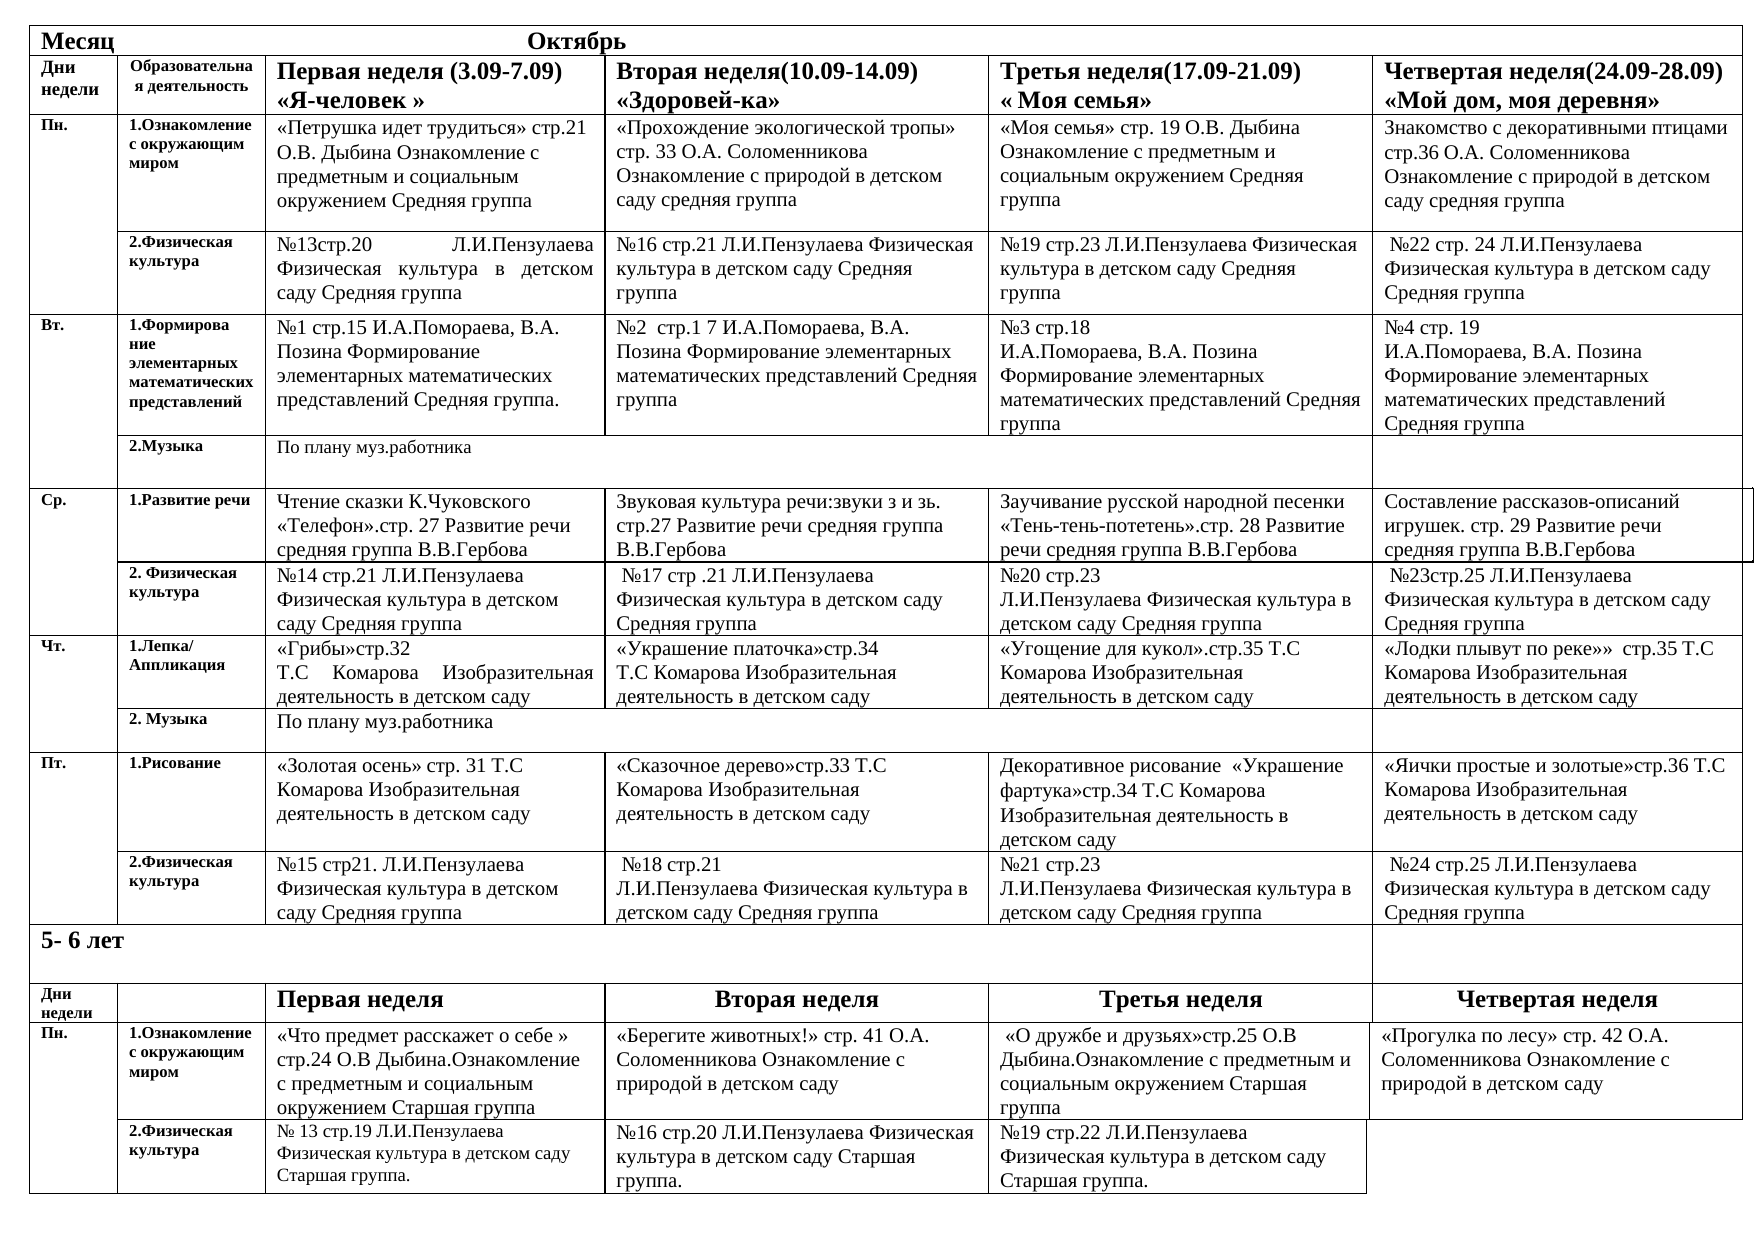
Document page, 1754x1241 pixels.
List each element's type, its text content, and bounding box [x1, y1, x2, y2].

table_cell 1.Развитие речи [118, 489, 265, 561]
table_cell № 13 стр.19 Л.И.Пензулаева Физическая культура в детском саду Старшая группа. [266, 1120, 604, 1192]
table_cell №24 стр.25 Л.И.Пензулаева Физическая культура в детском саду Средняя группа [1373, 852, 1742, 924]
table_cell Пн. [30, 115, 117, 314]
table_cell №4 стр. 19 И.А.Помораева, В.А. Позина Формирование элементарных математических представлений Средняя группа [1373, 315, 1742, 435]
table_cell Вторая неделя [606, 984, 988, 1022]
table_cell №22 стр. 24 Л.И.Пензулаева Физическая культура в детском саду Средняя группа [1373, 232, 1742, 314]
table_cell Третья неделя [989, 984, 1372, 1022]
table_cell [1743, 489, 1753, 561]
table_cell №2 стр.1 7 И.А.Помораева, В.А. Позина Формирование элементарных математических представлений Средняя группа [606, 315, 988, 435]
table_cell [1373, 436, 1742, 488]
table_cell 1.Лепка/Аппликация [118, 636, 265, 708]
table_cell №19 стр.22 Л.И.Пензулаева Физическая культура в детском саду Старшая группа. [989, 1120, 1366, 1192]
table_cell Звуковая культура речи:звуки з и зь. стр.27 Развитие речи средняя группа В.В.Гербова [606, 489, 988, 561]
table_cell №20 стр.23 Л.И.Пензулаева Физическая культура в детском саду Средняя группа [989, 563, 1372, 635]
table_cell Месяц Октябрь [30, 26, 1742, 55]
table_cell Первая неделя (3.09-7.09) «Я-человек » [266, 56, 604, 114]
table_cell №23стр.25 Л.И.Пензулаева Физическая культура в детском саду Средняя группа [1373, 563, 1742, 635]
table_cell [1373, 709, 1742, 752]
table_cell №13стр.20 Л.И.Пензулаева Физическая культура в детском саду Средняя группа [266, 232, 604, 314]
table_cell «Петрушка идет трудиться» стр.21 О.В. Дыбина Ознакомление с предметным и социальным окружением Средняя группа [266, 115, 604, 231]
table_cell №19 стр.23 Л.И.Пензулаева Физическая культура в детском саду Средняя группа [989, 232, 1372, 314]
table_cell Чтение сказки К.Чуковского «Телефон».стр. 27 Развитие речи средняя группа В.В.Гербова [266, 489, 604, 561]
table_cell Знакомство с декоративными птицами стр.36 О.А. Соломенникова Ознакомление с природой в детском саду средняя группа [1373, 115, 1742, 231]
table_cell №16 стр.21 Л.И.Пензулаева Физическая культура в детском саду Средняя группа [606, 232, 988, 314]
table_cell «Что предмет расскажет о себе » стр.24 О.В Дыбина.Ознакомление с предметным и социальным окружением Старшая группа [266, 1023, 604, 1119]
table_cell «Угощение для кукол».стр.35 Т.С Комарова Изобразительная деятельность в детском саду [989, 636, 1372, 708]
table_cell [1373, 925, 1742, 983]
table_cell 2.Музыка [118, 436, 265, 488]
table_cell Четвертая неделя(24.09-28.09) «Мой дом, моя деревня» [1373, 56, 1742, 114]
table_cell [118, 984, 265, 1022]
table_cell 2. Физическая культура [118, 563, 265, 635]
table_cell «Золотая осень» стр. 31 Т.С Комарова Изобразительная деятельность в детском саду [266, 753, 604, 851]
table_cell Составление рассказов-описаний игрушек. стр. 29 Развитие речи средняя группа В.В.Гербова [1373, 489, 1742, 561]
table_cell 2. Музыка [118, 709, 265, 752]
table_cell №3 стр.18 И.А.Помораева, В.А. Позина Формирование элементарных математических представлений Средняя группа [989, 315, 1372, 435]
table_cell Дни недели [30, 984, 117, 1022]
table_cell №14 стр.21 Л.И.Пензулаева Физическая культура в детском саду Средняя группа [266, 563, 604, 635]
table_cell «Грибы»стр.32 Т.С Комарова Изобразительная деятельность в детском саду [266, 636, 604, 708]
table_cell 5- 6 лет [30, 925, 1372, 983]
table_cell 1.Ознакомление с окружающим миром [118, 1023, 265, 1119]
table_cell «О дружбе и друзьях»стр.25 О.В Дыбина.Ознакомление с предметным и социальным окружением Старшая группа [989, 1023, 1369, 1119]
table_cell №16 стр.20 Л.И.Пензулаева Физическая культура в детском саду Старшая группа. [606, 1120, 988, 1192]
table_cell «Яички простые и золотые»стр.36 Т.С Комарова Изобразительная деятельность в детском саду [1373, 753, 1742, 851]
table_cell 1.Рисование [118, 753, 265, 851]
table_cell Вт. [30, 315, 117, 488]
table_cell №17 стр .21 Л.И.Пензулаева Физическая культура в детском саду Средняя группа [606, 563, 988, 635]
table_cell «Прогулка по лесу» стр. 42 О.А. Соломенникова Ознакомление с природой в детском саду [1370, 1023, 1742, 1119]
table_cell «Украшение платочка»стр.34 Т.С Комарова Изобразительная деятельность в детском саду [606, 636, 988, 708]
table_cell По плану муз.работника [266, 709, 1372, 752]
table_cell Четвертая неделя [1373, 984, 1742, 1022]
table_cell №15 стр21. Л.И.Пензулаева Физическая культура в детском саду Средняя группа [266, 852, 604, 924]
table_cell Декоративное рисование «Украшение фартука»стр.34 Т.С Комарова Изобразительная деятельность в детском саду [989, 753, 1372, 851]
table_cell Ср. [30, 489, 117, 635]
table_cell 2.Физическая культура [118, 232, 265, 314]
table_cell Третья неделя(17.09-21.09) « Моя семья» [989, 56, 1372, 114]
table_cell Пн. [30, 1023, 117, 1192]
table_cell 1.Формирова ние элементарных математических представлений [118, 315, 265, 435]
table_cell По плану муз.работника [266, 436, 1372, 488]
table_cell «Берегите животных!» стр. 41 О.А. Соломенникова Ознакомление с природой в детском саду [606, 1023, 988, 1119]
table_cell №1 стр.15 И.А.Помораева, В.А. Позина Формирование элементарных математических представлений Средняя группа. [266, 315, 604, 435]
table_cell Пт. [30, 753, 117, 924]
table_cell Образовательная деятельность [118, 56, 265, 114]
table_cell «Моя семья» стр. 19 О.В. Дыбина Ознакомление с предметным и социальным окружением Средняя группа [989, 115, 1372, 231]
table_cell «Прохождение экологической тропы» стр. 33 О.А. Соломенникова Ознакомление с природой в детском саду средняя группа [606, 115, 988, 231]
table_cell «Сказочное дерево»стр.33 Т.С Комарова Изобразительная деятельность в детском саду [606, 753, 988, 851]
table_cell Первая неделя [266, 984, 604, 1022]
table_cell 2.Физическая культура [118, 1120, 265, 1192]
table_cell Чт. [30, 636, 117, 752]
table_cell Вторая неделя(10.09-14.09) «Здоровей-ка» [606, 56, 988, 114]
table_cell Заучивание русской народной песенки «Тень-тень-потетень».стр. 28 Развитие речи средняя группа В.В.Гербова [989, 489, 1372, 561]
table_cell №21 стр.23 Л.И.Пензулаева Физическая культура в детском саду Средняя группа [989, 852, 1372, 924]
table_cell «Лодки плывут по реке»» стр.35 Т.С Комарова Изобразительная деятельность в детском саду [1373, 636, 1742, 708]
table_cell №18 стр.21 Л.И.Пензулаева Физическая культура в детском саду Средняя группа [606, 852, 988, 924]
table_cell 1.Ознакомление с окружающим миром [118, 115, 265, 231]
table_cell Дни недели [30, 56, 117, 114]
table_cell 2.Физическая культура [118, 852, 265, 924]
